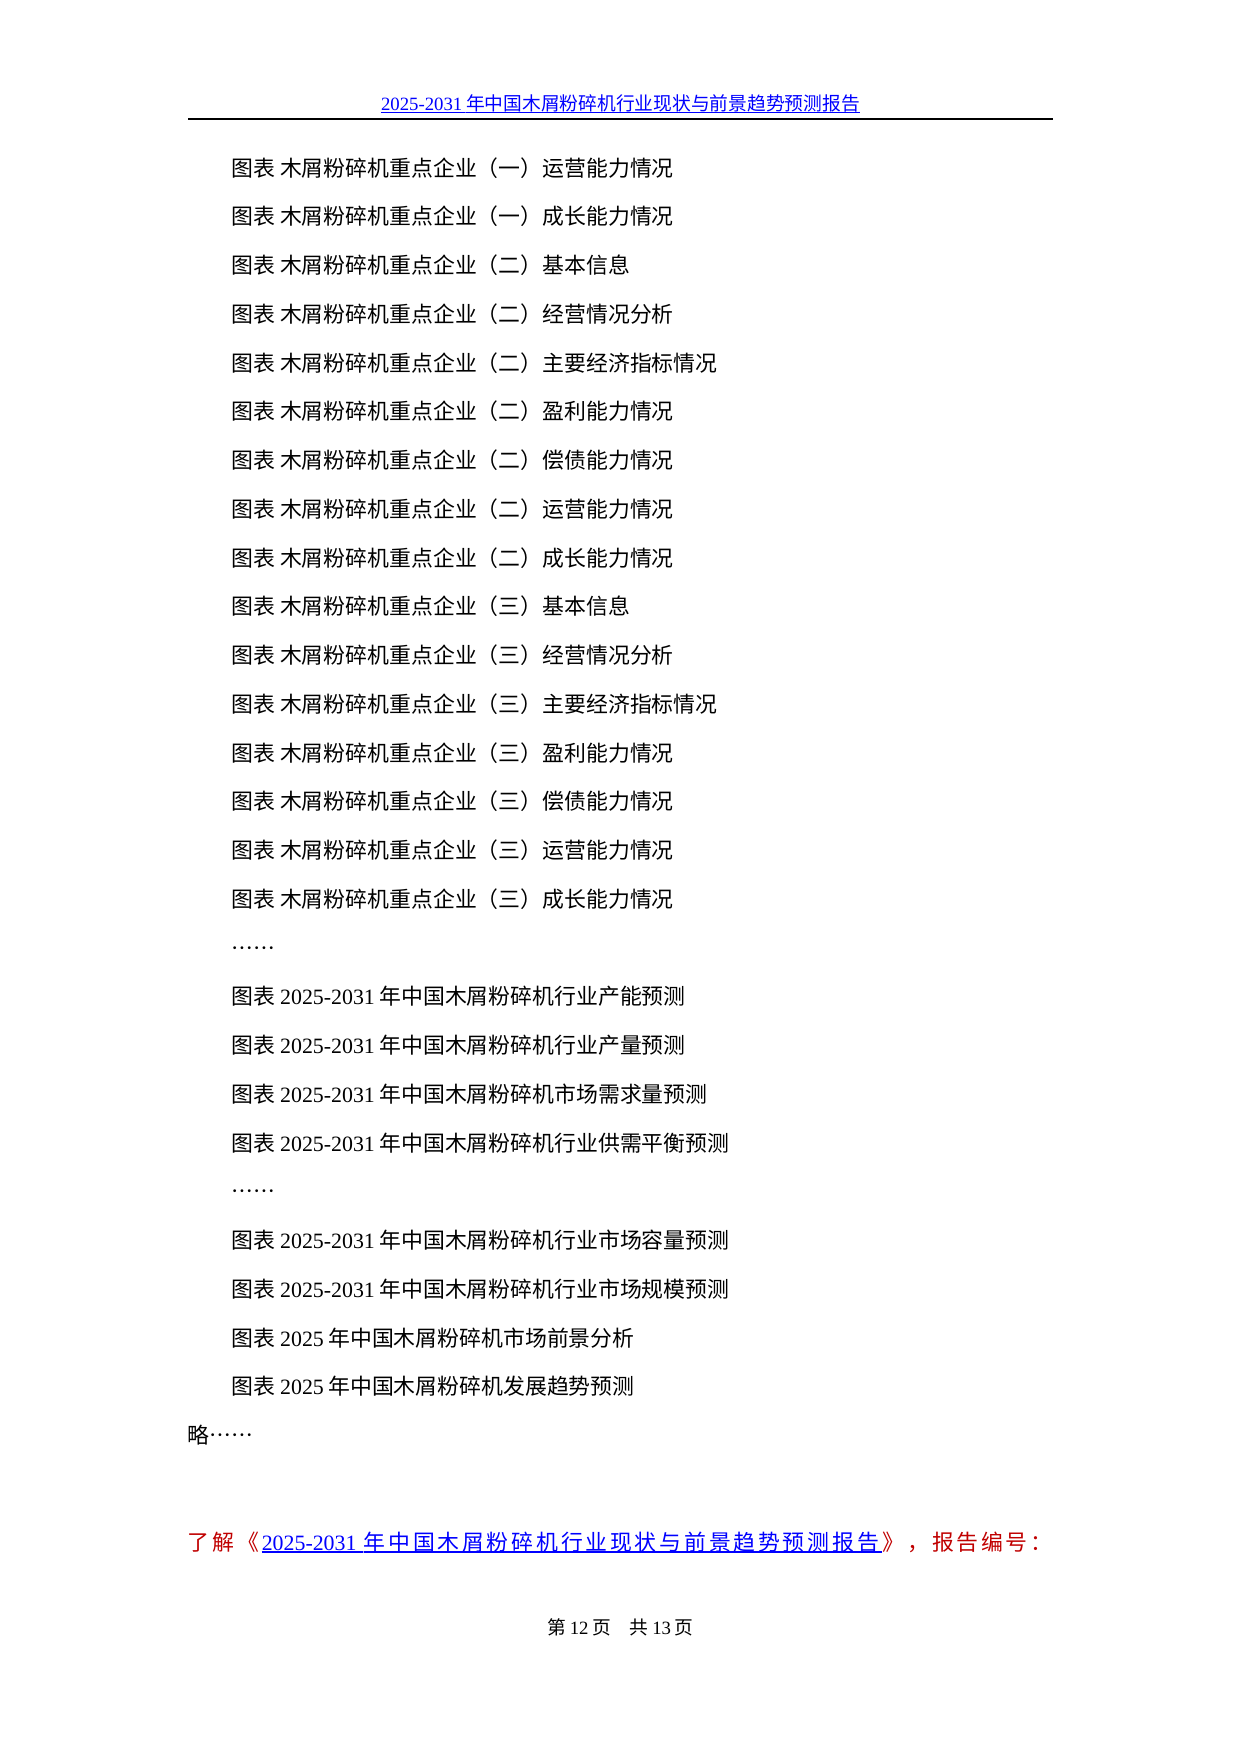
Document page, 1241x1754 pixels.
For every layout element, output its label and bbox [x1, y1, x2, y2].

text [187, 1524, 1053, 1557]
text [187, 150, 1053, 1450]
